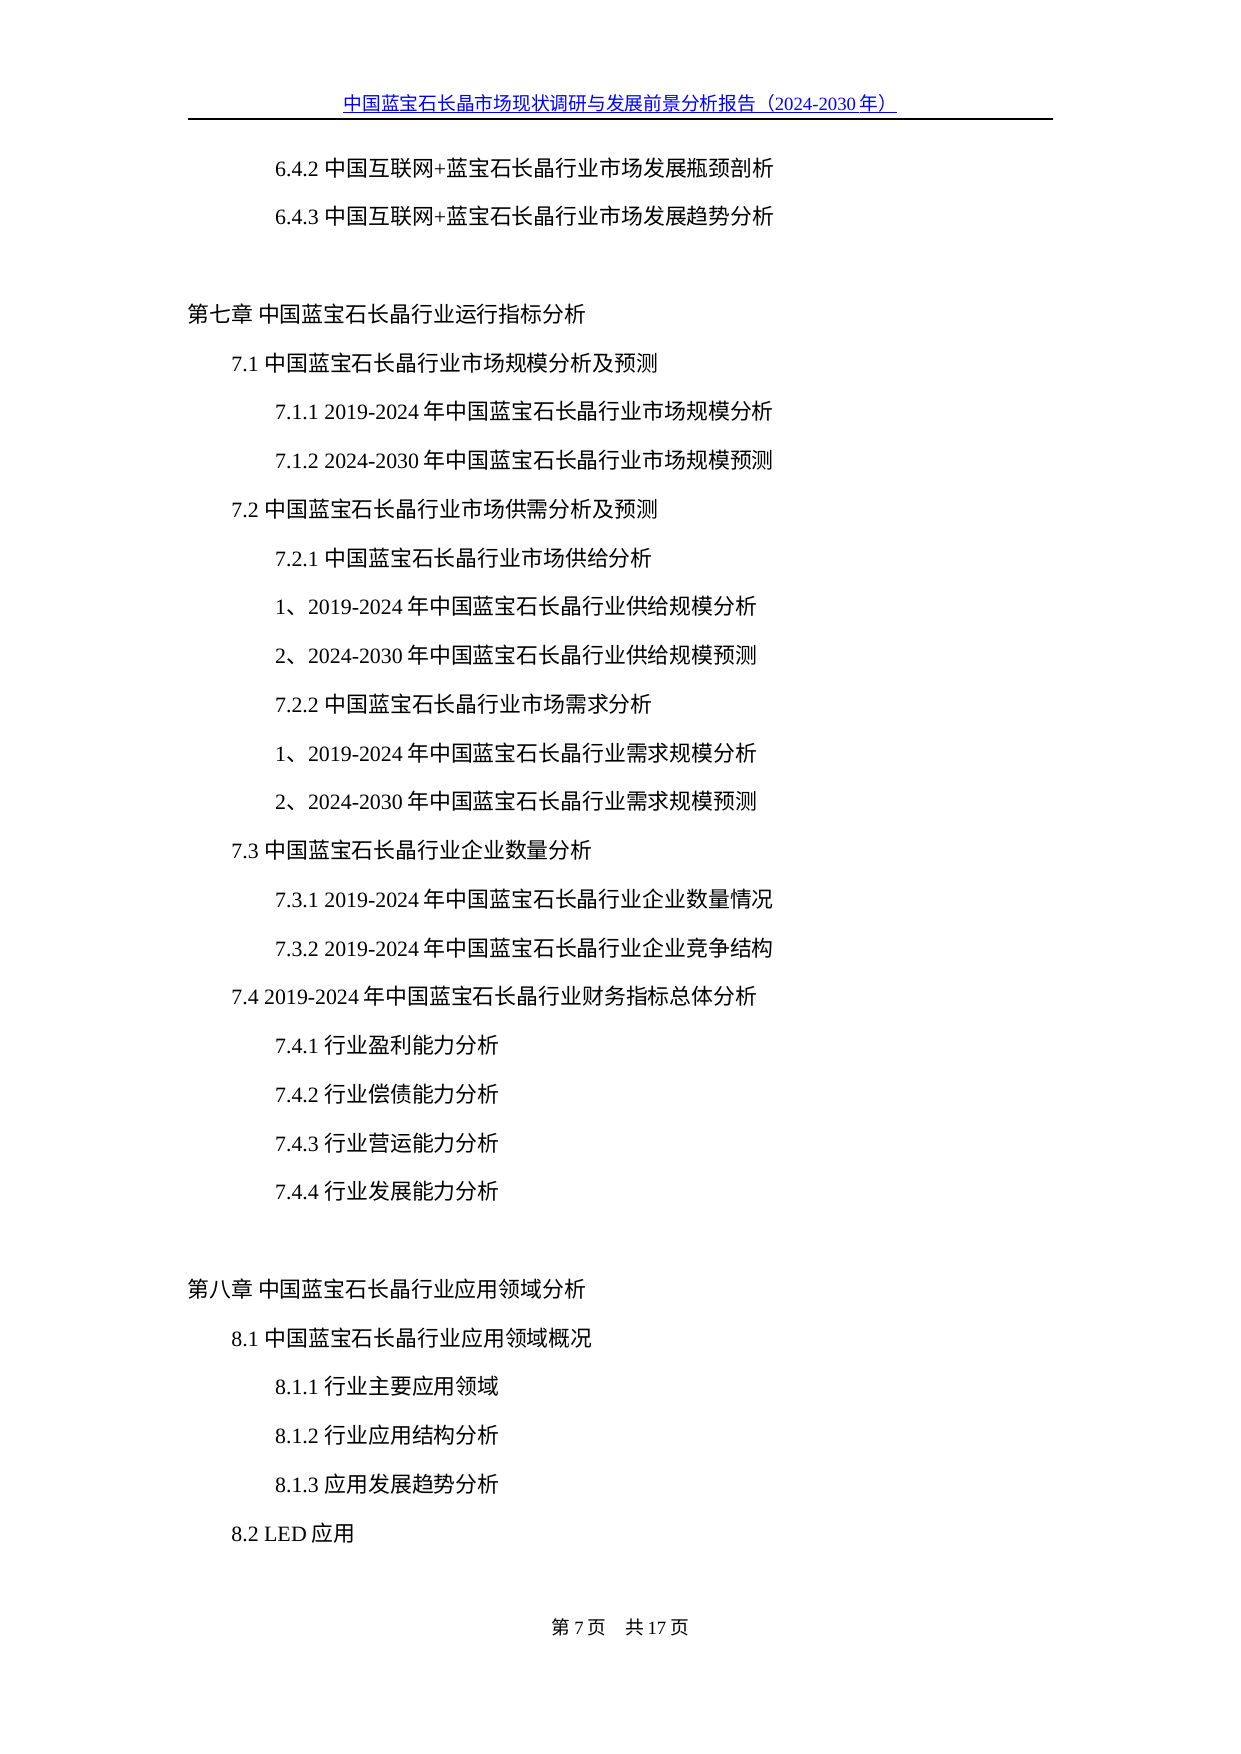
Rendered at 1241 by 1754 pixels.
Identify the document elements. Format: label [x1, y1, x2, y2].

text [187, 150, 1053, 1548]
